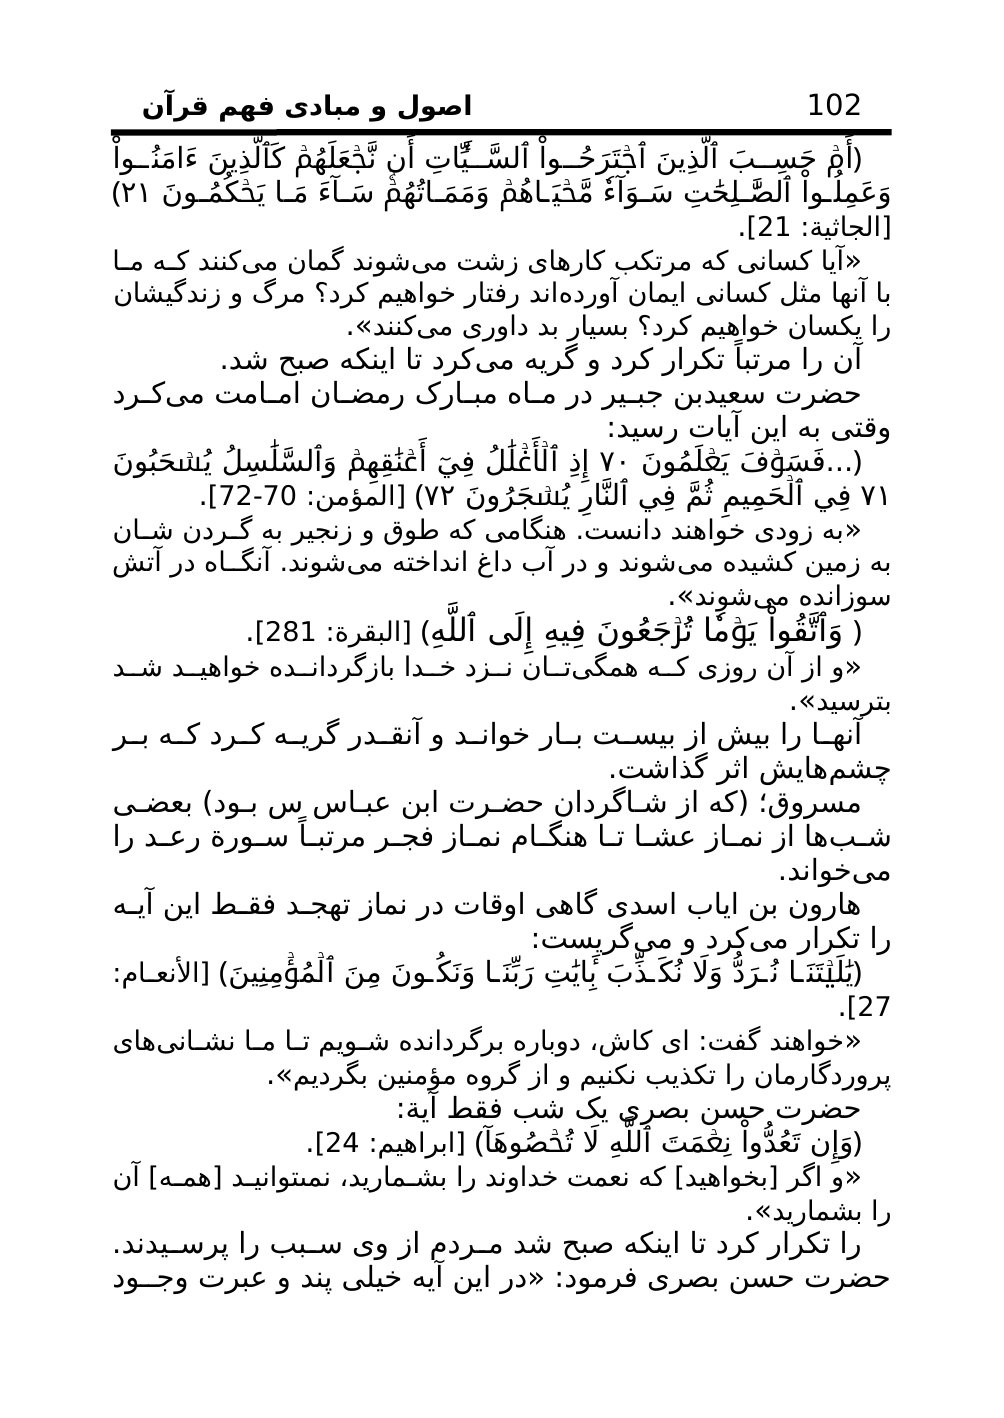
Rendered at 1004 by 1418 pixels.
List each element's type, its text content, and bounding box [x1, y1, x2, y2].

text «آیا کسانی که مرتکب کارهای زشت می‌شوند گمان می‌کنند که ما با آنها مثل کسانی ایمان آورده‌اند رفتار خواهیم کرد؟ مرگ و زندگیشان را یکسان خواهیم کرد؟ بسیار بد داوری می‌کنند». [112, 243, 892, 343]
text آنها را بیش از بیست بار خواند و آنقدر گریه کرد که بر چشم‌هایش اثر گذاشت. [112, 717, 892, 785]
text حضرت سعیدبن جبیر در ماه مبارک رمضان امامت می‌کرد وقتی به این آیات رسید: [112, 377, 892, 444]
text حضرت حسن بصری یک شب فقط آیة: [112, 1091, 892, 1125]
text ﴿يَٰلَيۡتَنَا نُرَدُّ وَلَا نُكَذِّبَ بِ‍َٔايَٰتِ رَبِّنَا وَنَكُونَ مِنَ ٱلۡمُؤۡمِنِينَ﴾ [الأنعام: 27]. [112, 955, 892, 1023]
text «به زودی خواهند دانست. هنگامی که طوق و زنجیر به گردن شان به زمین کشیده می‌شوند و در آب داغ انداخته می‌شوند. آنگاه در آتش سوزانده می‌شوند». [112, 512, 892, 612]
text ﴿ وَٱتَّقُواْ يَوۡمٗا تُرۡجَعُونَ فِيهِ إِلَى ٱللَّهِ﴾ [البقرة: 281]. [112, 612, 892, 649]
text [112, 1227, 892, 1295]
text ﴿وَإِن تَعُدُّواْ نِعۡمَتَ ٱللَّهِ لَا تُحۡصُوهَآ﴾ [ابراهیم: 24]. [112, 1125, 892, 1159]
text «و اگر [بخواهيد] كه نعمت خداوند را بشماريد، نمى‏توانيد [همه‏] آن را بشماريد». [112, 1159, 892, 1227]
text آن را مرتباً تکرار کرد و گریه می‌کرد تا اینکه صبح شد. [112, 343, 892, 377]
text «خواهند گفت: ای کاش، دوباره برگردانده شویم تا ما نشانی‌های پروردگارمان را تکذیب نکنیم و از گروه مؤمنین بگردیم». [112, 1023, 892, 1091]
text هارون بن ایاب اسدی گاهی اوقات در نماز تهجد فقط این آیه را تکرار می‌کرد و می‌گریست: [112, 887, 892, 955]
text «و از آن روزی که همگی‌تان نزد خدا بازگردانده خواهید شد بترسید». [112, 649, 892, 717]
text ﴿أَمۡ حَسِبَ ٱلَّذِينَ ٱجۡتَرَحُواْ ٱلسَّيِّ‍َٔاتِ أَن نَّجۡعَلَهُمۡ كَٱلَّذِينَ ءَامَنُواْ وَعَمِلُواْ ٱلصَّٰلِحَٰتِ سَوَآءٗ مَّحۡيَاهُمۡ وَمَمَاتُهُمۡۚ سَآءَ مَا يَحۡكُمُونَ ٢١﴾ [الجاثیة: 21]. [112, 141, 892, 243]
text مسروق؛ (که از شاگردان حضرت ابن عباس س بود) بعضی شب‌ها از نماز عشا تا هنگام نماز فجر مرتباً سورة رعد را می‌خواند. [112, 785, 892, 887]
text ﴿...فَسَوۡفَ يَعۡلَمُونَ ٧٠ إِذِ ٱلۡأَغۡلَٰلُ فِيٓ أَعۡنَٰقِهِمۡ وَٱلسَّلَٰسِلُ يُسۡحَبُونَ ٧١ فِي ٱلۡحَمِيمِ ثُمَّ فِي ٱلنَّارِ يُسۡجَرُونَ ٧٢﴾ [المؤمن: 70-72]. [112, 444, 892, 512]
